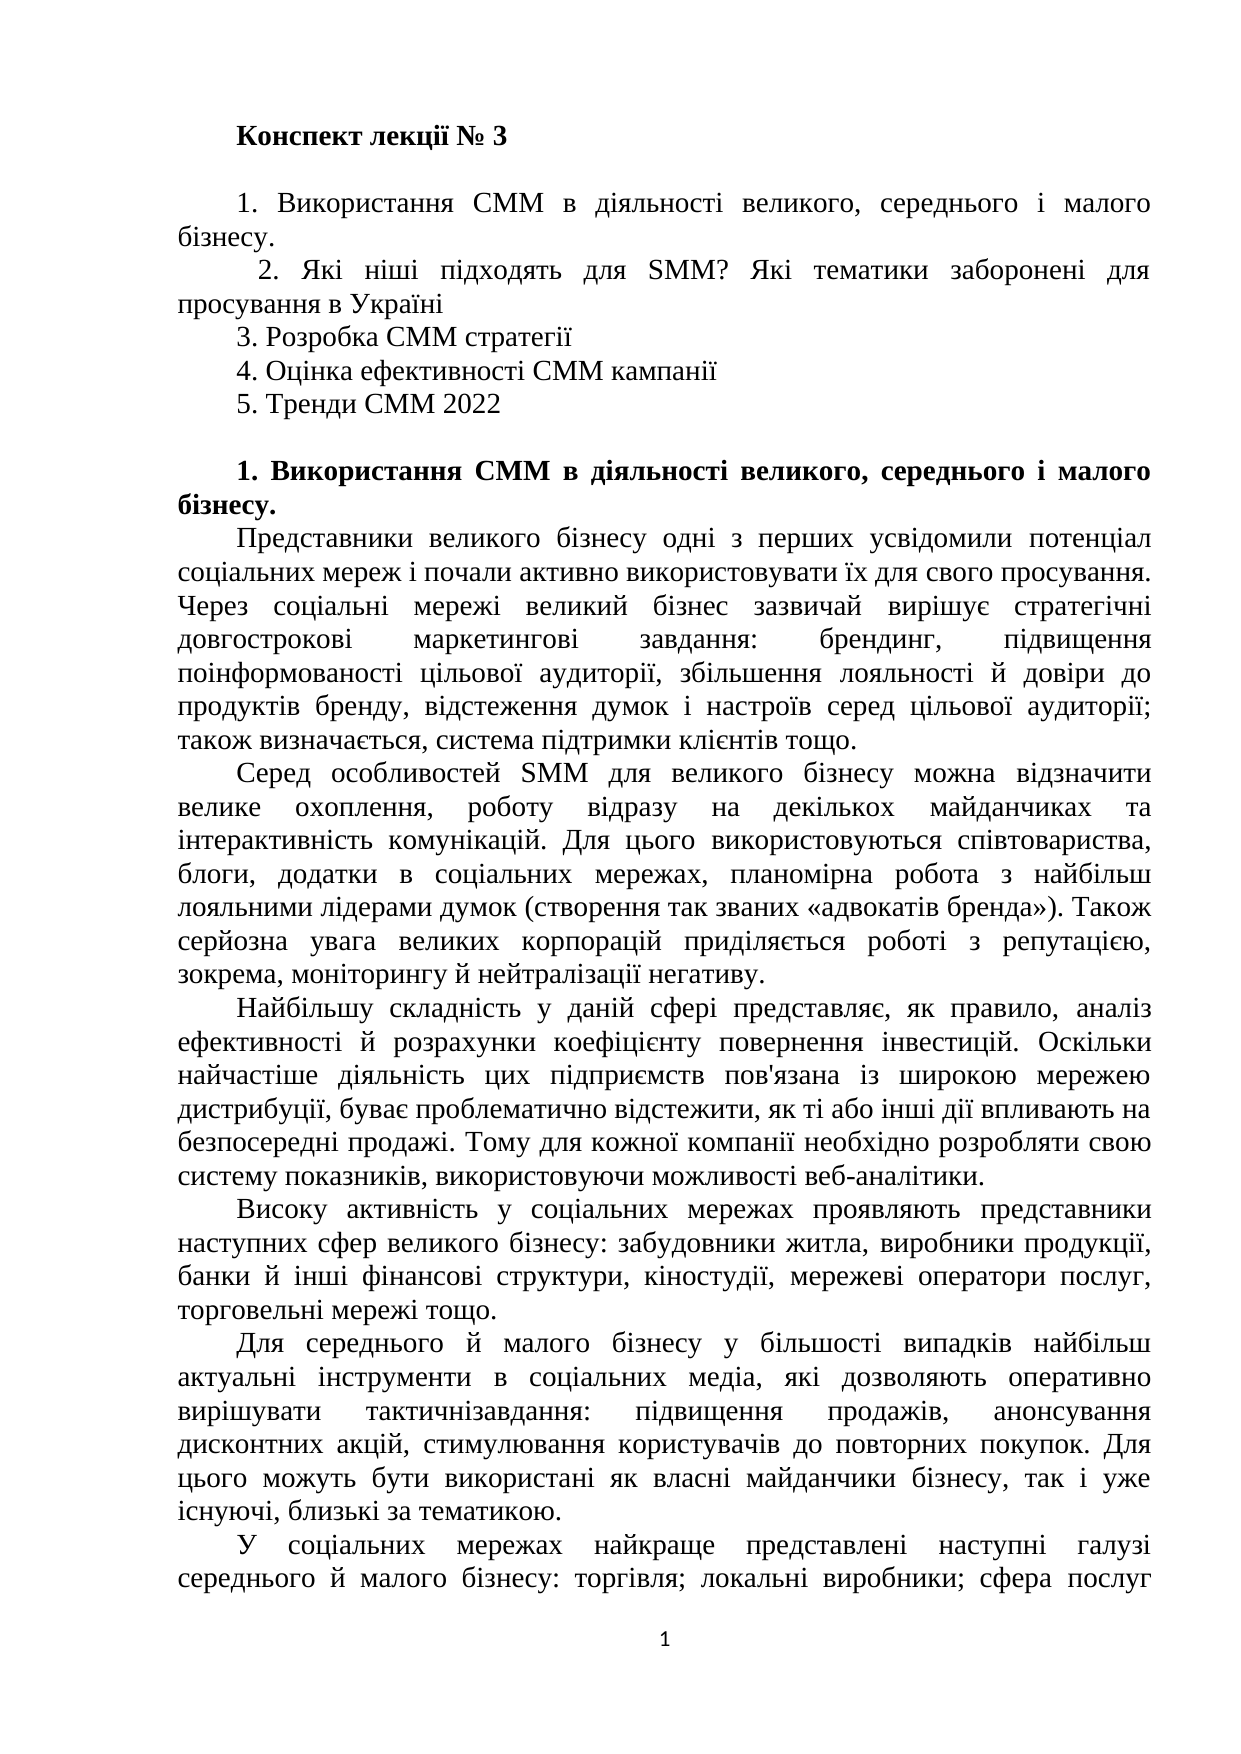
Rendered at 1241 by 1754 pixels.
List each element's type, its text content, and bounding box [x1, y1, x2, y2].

text 4. Оцінка ефективності СММ кампанії [177, 353, 1152, 386]
text 1. Використання СММ в діяльності великого, середнього і малого бізнесу. [177, 185, 1152, 252]
text 5. Тренди СММ 2022 [177, 386, 1152, 420]
text Представники великого бізнесу одні з перших усвідомили потенціал соціальних мереж і почали активно використовувати їх для свого просування. Через соціальні мережі великий бізнес зазвичай вирішує стратегічні довгострокові маркетингові завдання: брендинг, підвищення поінформованості цільової аудиторії, збільшення лояльності й довіри до продуктів бренду, відстеження думок і настроїв серед цільової аудиторії; також визначається, система підтримки клієнтів тощо. [177, 521, 1152, 755]
text Для середнього й малого бізнесу у більшості випадків найбільш актуальні інструменти в соціальних медіа, які дозволяють оперативно вирішувати тактичнізавдання: підвищення продажів, анонсування дисконтних акцій, стимулювання користувачів до повторних покупок. Для цього можуть бути використані як власні майданчики бізнесу, так і уже існуючі, близькі за тематикою. [177, 1326, 1152, 1527]
text 3. Розробка СММ стратегії [177, 319, 1152, 353]
text Серед особливостей SMM для великого бізнесу можна відзначити велике охоплення, роботу відразу на декількох майданчиках та інтерактивність комунікацій. Для цього використовуються співтовариства, блоги, додатки в соціальних мережах, планомірна робота з найбільш лояльними лідерами думок (створення так званих «адвокатів бренда»). Також серйозна увага великих корпорацій приділяється роботі з репутацією, зокрема, моніторингу й нейтралізації негативу. [177, 755, 1152, 990]
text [177, 1527, 1152, 1594]
text 1. Використання СММ в діяльності великого, середнього і малого бізнесу. [177, 453, 1152, 521]
text Високу активність у соціальних мережах проявляють представники наступних сфер великого бізнесу: забудовники житла, виробники продукції, банки й інші фінансові структури, кіностудії, мережеві оператори послуг, торговельні мережі тощо. [177, 1191, 1152, 1326]
text 2. Які ніші підходять для SMM? Які тематики заборонені для просування в Україні [177, 252, 1152, 319]
text Найбільшу складність у даній сфері представляє, як правило, аналіз ефективності й розрахунки коефіцієнту повернення інвестицій. Оскільки найчастіше діяльність цих підприємств пов'язана із широкою мережею дистрибуції, буває проблематично відстежити, як ті або інші дії впливають на безпосередні продажі. Тому для кожної компанії необхідно розробляти свою систему показників, використовуючи можливості веб-аналітики. [177, 990, 1152, 1191]
text Конспект лекції № 3 [177, 118, 1152, 152]
